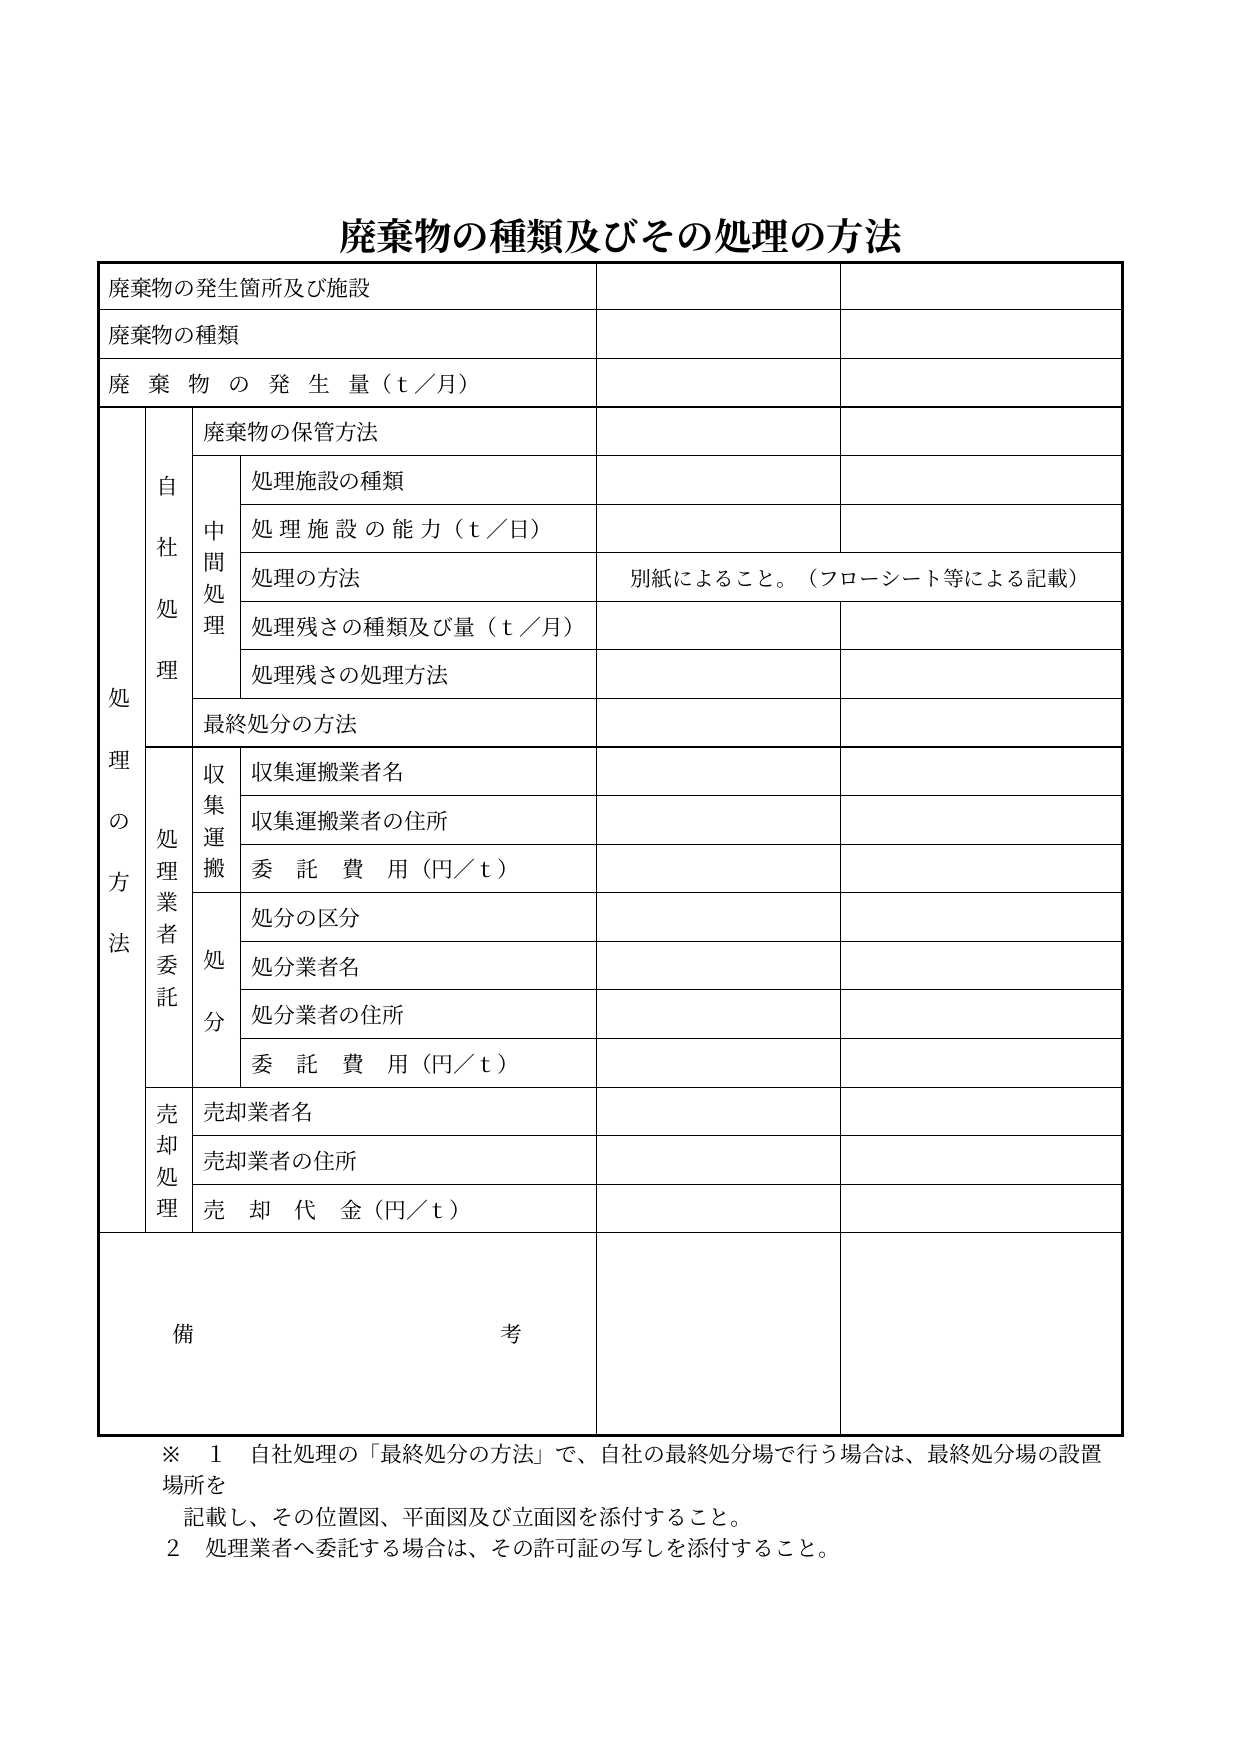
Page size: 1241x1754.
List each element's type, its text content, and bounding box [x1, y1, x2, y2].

table_cell [841, 1088, 1121, 1135]
table_cell [597, 408, 840, 455]
table_cell [597, 650, 840, 698]
table_header 廃棄物の発生箇所及び施設 [100, 264, 596, 309]
table_cell [597, 699, 840, 746]
table_cell [841, 1233, 1121, 1434]
table_cell [841, 456, 1121, 503]
table_cell 廃棄物の種類 [100, 310, 596, 358]
table_cell [597, 602, 840, 649]
table_cell [597, 748, 840, 795]
table_cell [597, 456, 840, 503]
table_cell [841, 1185, 1121, 1232]
table_cell 処理業者委託 [146, 748, 192, 1087]
table_cell 別紙によること。（フローシート等による記載） [597, 553, 1121, 601]
table_cell 廃棄物の発生量（ｔ／月） [100, 359, 596, 406]
table_cell 委託費用（円／ｔ） [241, 845, 596, 892]
table_cell [841, 845, 1121, 892]
table_cell [841, 942, 1121, 989]
table_cell [597, 942, 840, 989]
table_cell 自 社 処 理 [146, 408, 192, 746]
table_cell [597, 990, 840, 1038]
table_cell [597, 1039, 840, 1087]
table_cell [841, 359, 1121, 406]
table_cell [597, 1136, 840, 1184]
table_cell [841, 602, 1121, 649]
table_cell [597, 796, 840, 844]
text ２ 処理業者へ委託する場合は、その許可証の写しを添付すること。 [162, 1531, 1122, 1563]
table_cell 収集運搬業者の住所 [241, 796, 596, 844]
table_cell 中間処理 [193, 456, 240, 698]
list １ 自社処理の「最終処分の方法」で、自社の最終処分場で行う場合は、最終処分場の設置場所を [162, 1437, 1122, 1500]
table_cell 処 分 [193, 893, 240, 1087]
table_cell 売却業者名 [193, 1088, 596, 1135]
table_cell 収集運搬 [193, 748, 240, 892]
table_cell [841, 1136, 1121, 1184]
table_cell 処理残さの種類及び量（ｔ／月） [241, 602, 596, 649]
table_cell 処理施設の種類 [241, 456, 596, 503]
table_header [841, 264, 1121, 309]
table_cell 処 理 の 方 法 [100, 408, 145, 1232]
table_cell [841, 408, 1121, 455]
table_cell 備 考 [100, 1233, 596, 1434]
table_cell 委託費用（円／ｔ） [241, 1039, 596, 1087]
table_cell 処分の区分 [241, 893, 596, 941]
table_cell 処分業者の住所 [241, 990, 596, 1038]
table_cell 処分業者名 [241, 942, 596, 989]
table_cell 処理施設の能力（ｔ／日） [241, 505, 596, 552]
table_cell [597, 505, 840, 552]
table_cell 処理の方法 [241, 553, 596, 601]
table_cell 処理残さの処理方法 [241, 650, 596, 698]
table_cell [597, 1185, 840, 1232]
table_cell [597, 359, 840, 406]
table_cell [597, 310, 840, 358]
table_cell [841, 505, 1121, 552]
table_cell [841, 1039, 1121, 1087]
table_cell 最終処分の方法 [193, 699, 596, 746]
table_cell [597, 893, 840, 941]
table_cell 収集運搬業者名 [241, 748, 596, 795]
table_header [597, 264, 840, 309]
table_cell [841, 650, 1121, 698]
table_cell [597, 1233, 840, 1434]
table_cell [841, 990, 1121, 1038]
table_cell [597, 845, 840, 892]
table_cell 売却業者の住所 [193, 1136, 596, 1184]
table_cell [841, 748, 1121, 795]
table_cell 売却代金（円／ｔ） [193, 1185, 596, 1232]
table_cell [597, 1088, 840, 1135]
table_cell [841, 893, 1121, 941]
table_cell [841, 796, 1121, 844]
table_cell 廃棄物の保管方法 [193, 408, 596, 455]
table_cell [841, 699, 1121, 746]
table_cell [841, 310, 1121, 358]
text 記載し、その位置図、平面図及び立面図を添付すること。 [118, 1500, 1122, 1531]
table_cell 売却処理 [146, 1088, 192, 1232]
text 廃棄物の種類及びその処理の方法 [118, 207, 1122, 261]
